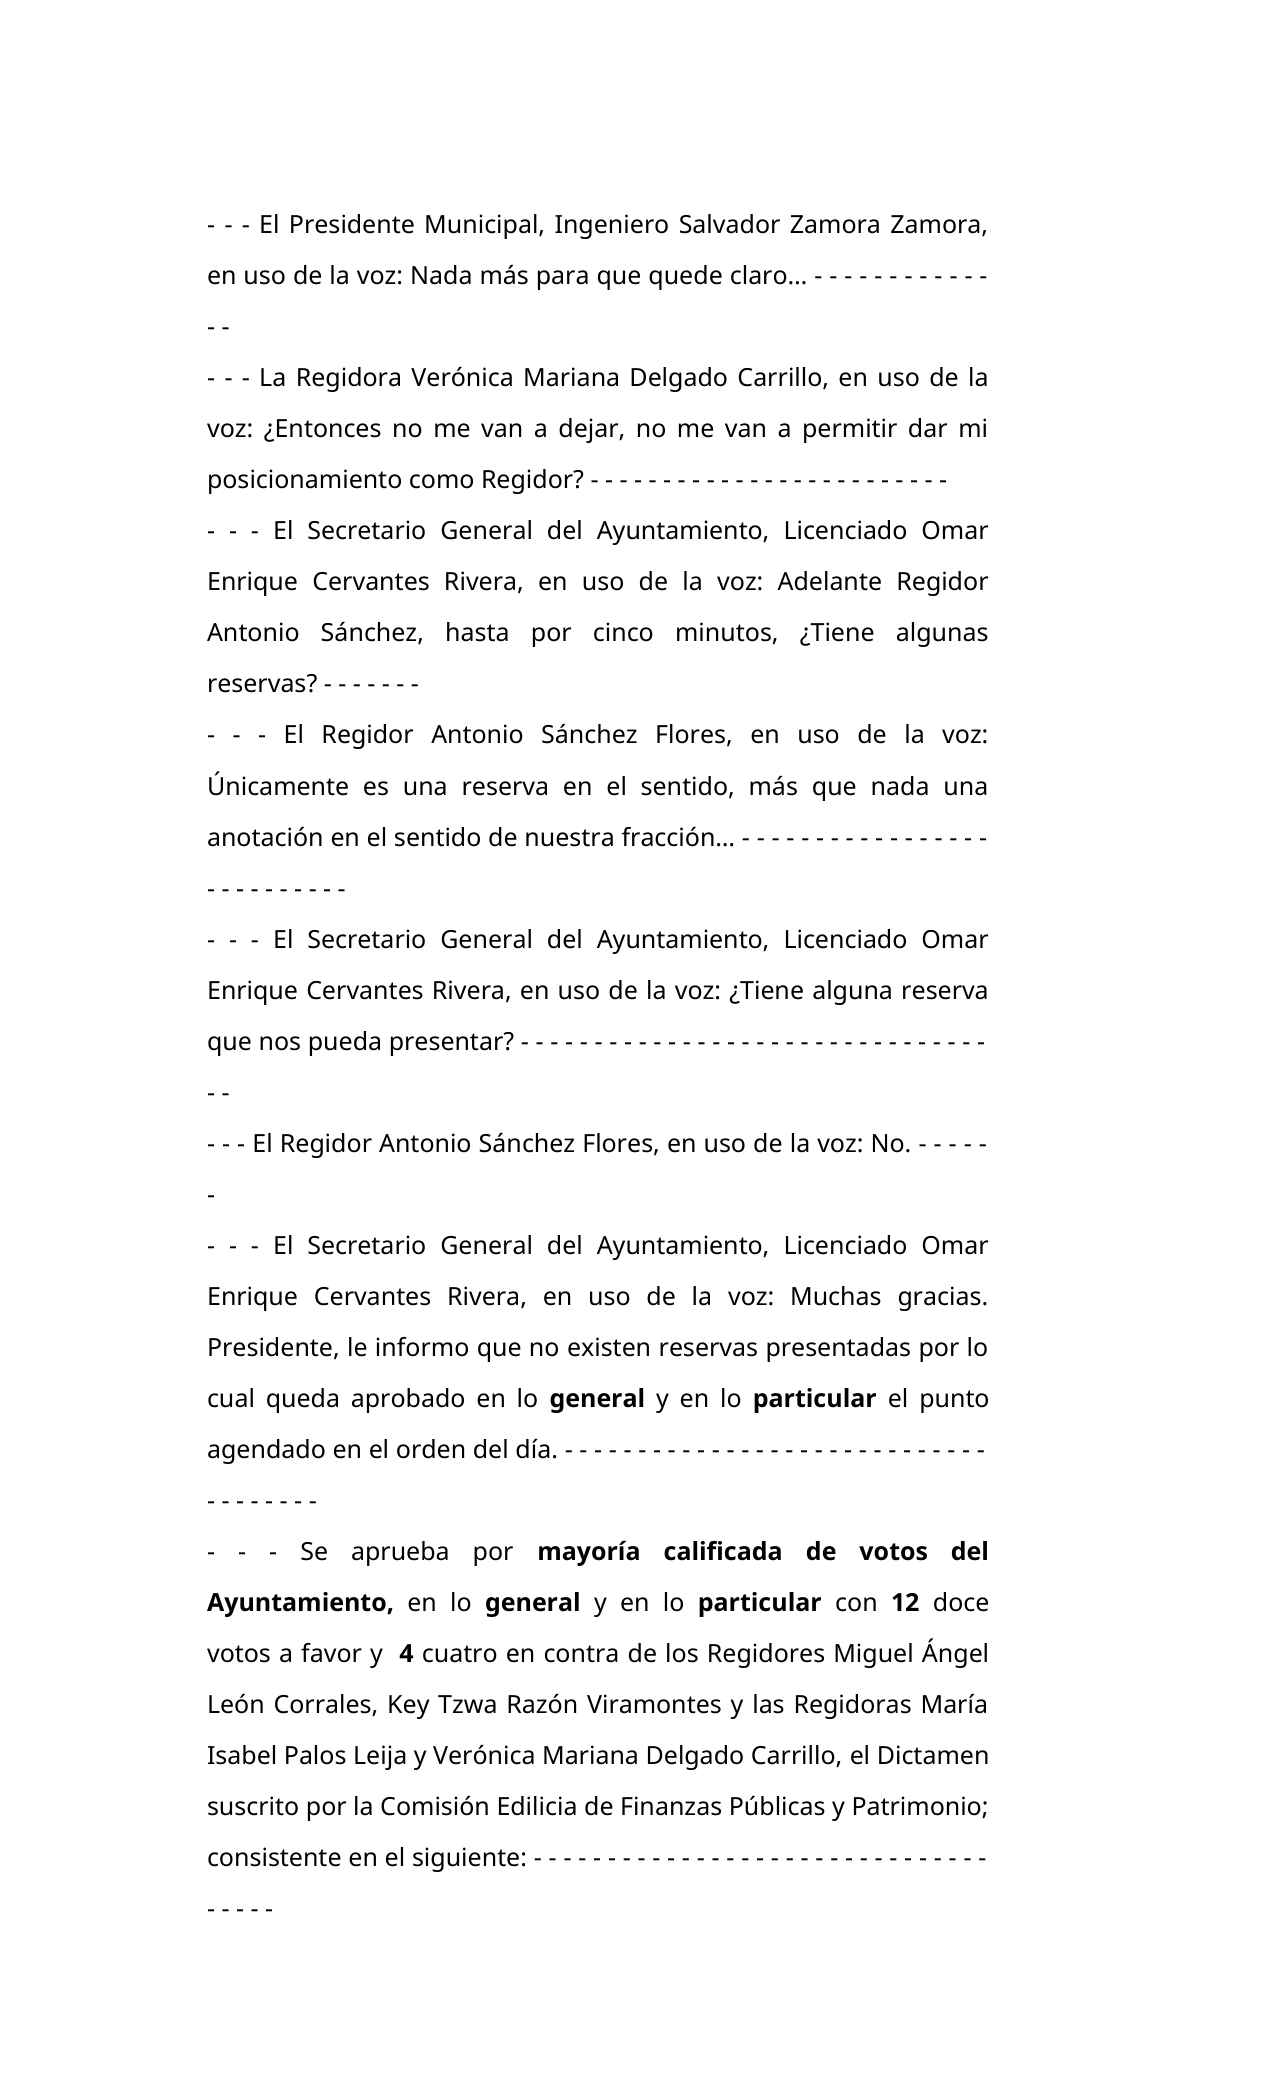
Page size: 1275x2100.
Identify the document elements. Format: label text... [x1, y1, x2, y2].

text - - - El Regidor Antonio Sánchez Flores, en uso de la voz: No. - - - - - - [207, 1126, 989, 1211]
text - - - El Secretario General del Ayuntamiento, Licenciado Omar Enrique Cervantes Rivera, en uso de la voz: Adelante Regidor Antonio Sánchez, hasta por cinco minutos, ¿Tiene algunas reservas? - - - - - - - [207, 513, 989, 700]
text - - - El Regidor Antonio Sánchez Flores, en uso de la voz: Únicamente es una reserva en el sentido, más que nada una anotación en el sentido de nuestra fracción… - - - - - - - - - - - - - - - - - - - - - - - - - - - [207, 717, 989, 904]
text - - - El Presidente Municipal, Ingeniero Salvador Zamora Zamora, en uso de la voz: Nada más para que quede claro… - - - - - - - - - - - - - - [207, 207, 989, 343]
text - - - La Regidora Verónica Mariana Delgado Carrillo, en uso de la voz: ¿Entonces no me van a dejar, no me van a permitir dar mi posicionamiento como Regidor? - - - - - - - - - - - - - - - - - - - - - - - - - [207, 360, 989, 496]
text - - - El Secretario General del Ayuntamiento, Licenciado Omar Enrique Cervantes Rivera, en uso de la voz: Muchas gracias. Presidente, le informo que no existen reservas presentadas por lo cual queda aprobado en lo general y en lo particular el punto agendado en el orden del día. - - - - - - - - - - - - - - - - - - - - - - - - - - - - - - - - - - - - - [207, 1228, 989, 1517]
text - - - Se aprueba por mayoría calificada de votos del Ayuntamiento, en lo general y en lo particular con 12 doce votos a favor y 4 cuatro en contra de los Regidores Miguel Ángel León Corrales, Key Tzwa Razón Viramontes y las Regidoras María Isabel Palos Leija y Verónica Mariana Delgado Carrillo, el Dictamen suscrito por la Comisión Edilicia de Finanzas Públicas y Patrimonio; consistente en el siguiente: - - - - - - - - - - - - - - - - - - - - - - - - - - - - - - - - - - - - [207, 1534, 989, 1925]
text - - - El Secretario General del Ayuntamiento, Licenciado Omar Enrique Cervantes Rivera, en uso de la voz: ¿Tiene alguna reserva que nos pueda presentar? - - - - - - - - - - - - - - - - - - - - - - - - - - - - - - - - - - [207, 921, 989, 1108]
